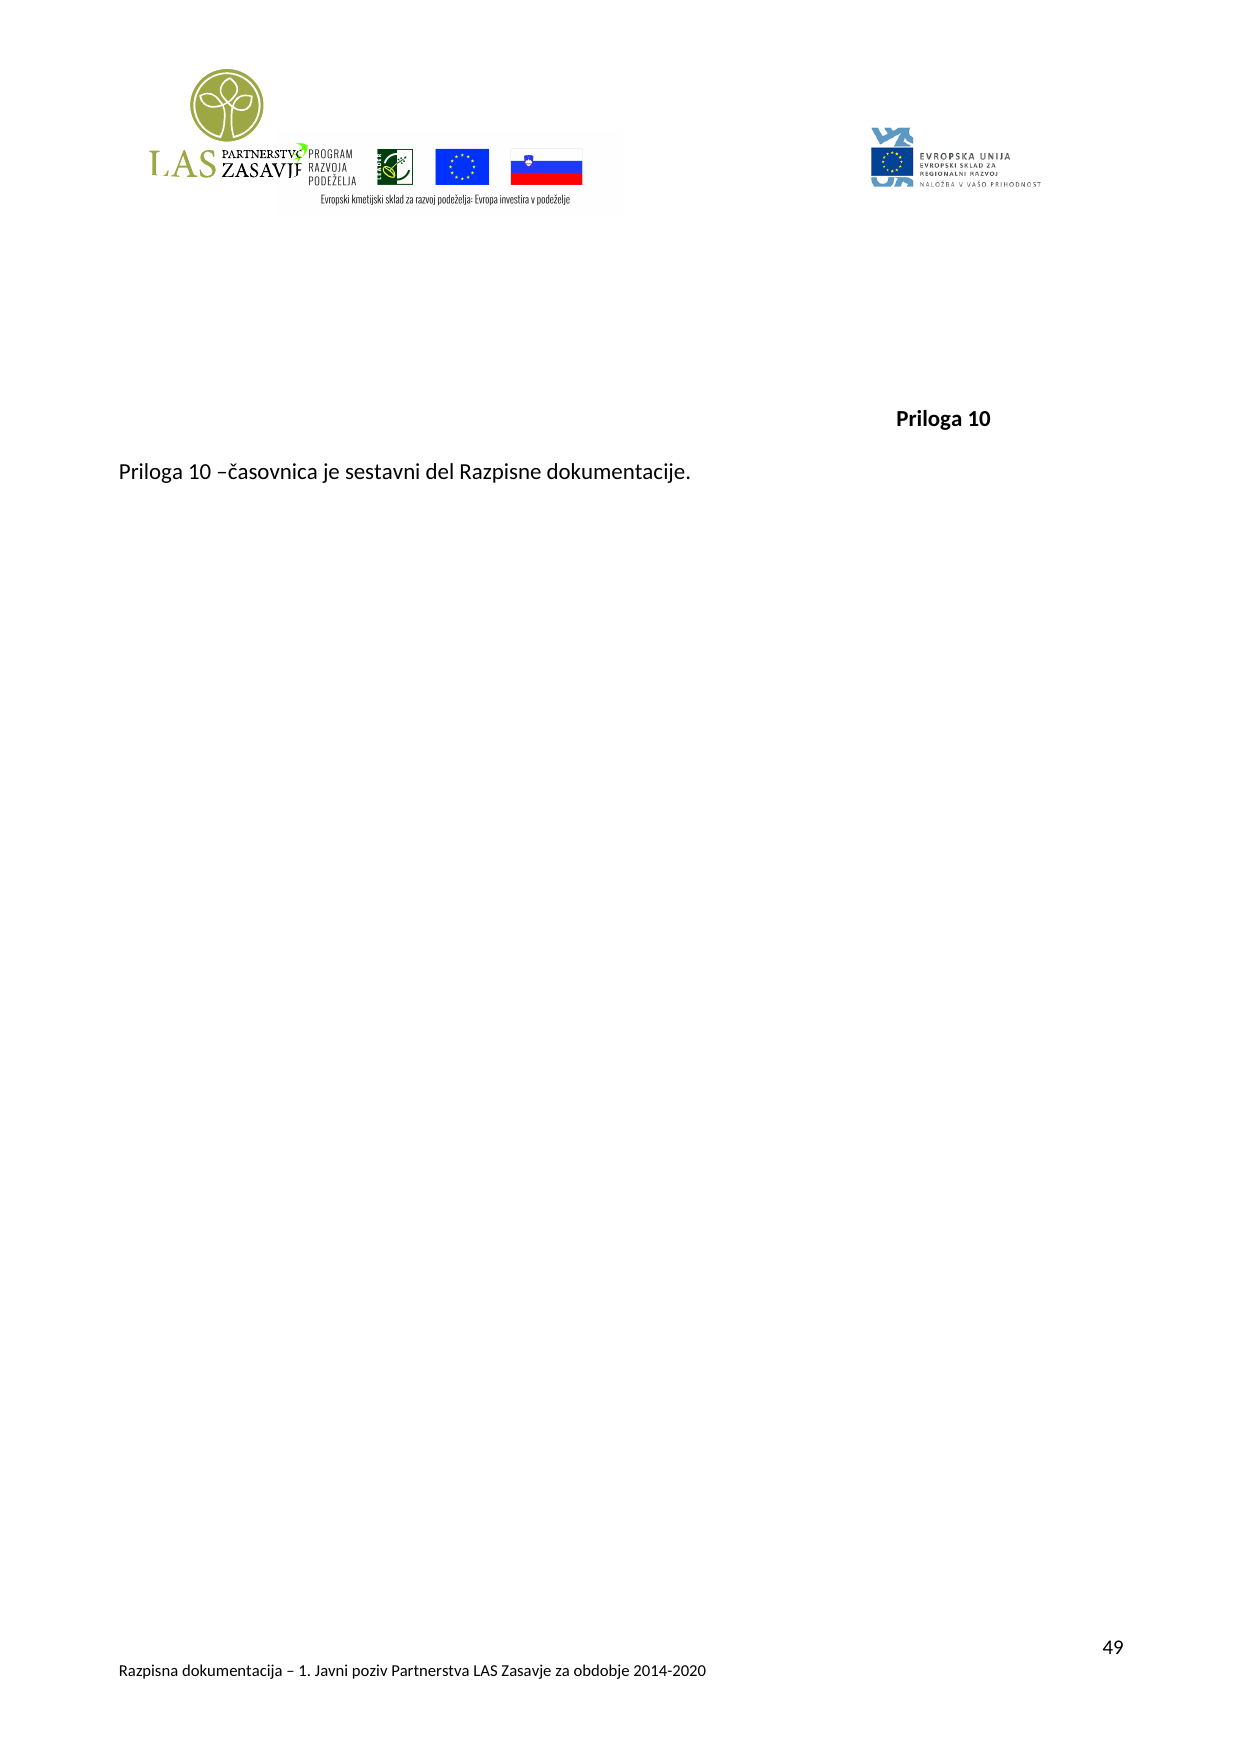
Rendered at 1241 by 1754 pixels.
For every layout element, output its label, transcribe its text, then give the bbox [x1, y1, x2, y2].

text Priloga 10 –časovnica je sestavni del Razpisne dokumentacije. [119, 457, 1123, 485]
picture [276, 130, 624, 217]
picture [827, 102, 1064, 217]
text Priloga 10 [119, 404, 1123, 432]
